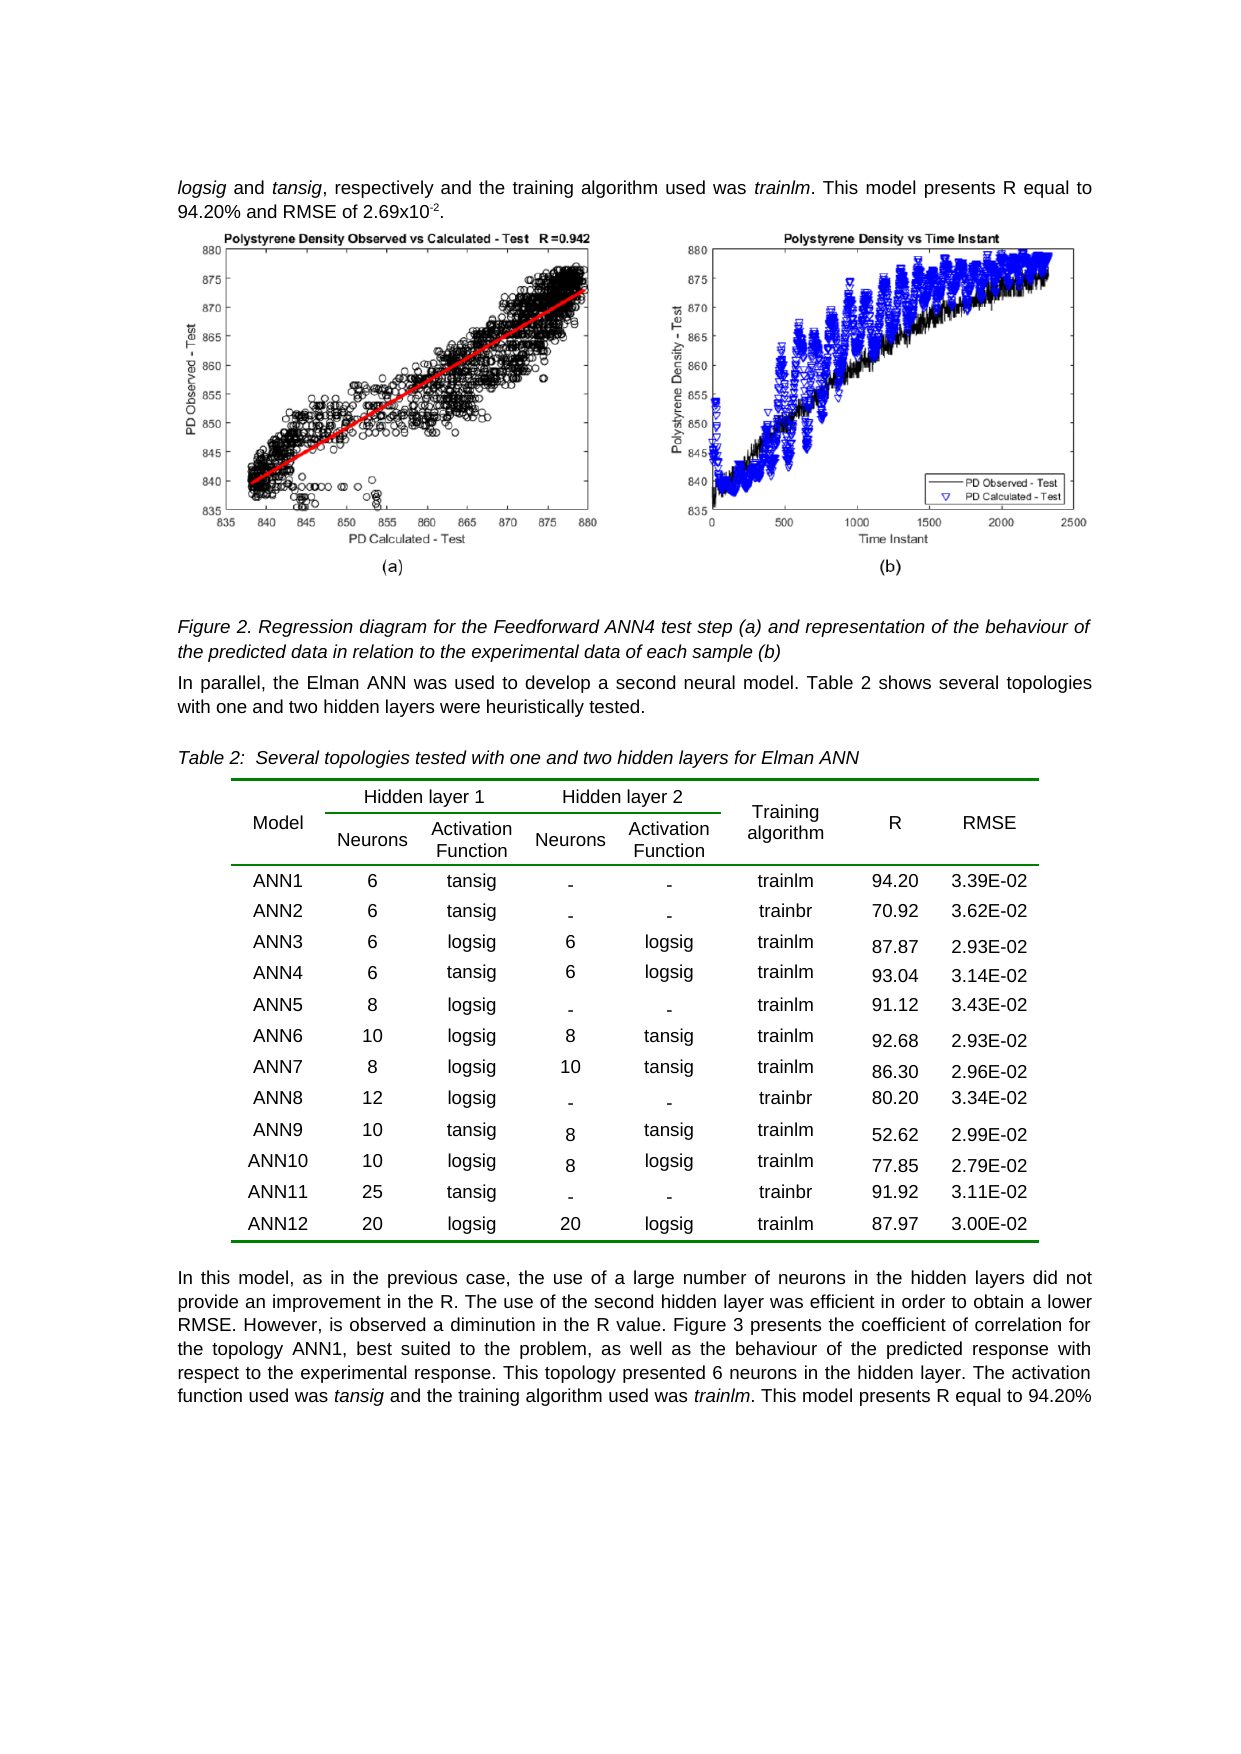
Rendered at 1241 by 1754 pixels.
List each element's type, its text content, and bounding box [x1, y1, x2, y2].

table_cell 20 [524, 1208, 617, 1240]
table_cell - [617, 989, 721, 1020]
table_cell logsig [420, 1051, 524, 1082]
table_cell trainlm [721, 1208, 850, 1240]
table_cell - [617, 895, 721, 926]
table_cell 6 [325, 926, 420, 957]
table_cell 77.85 [850, 1145, 940, 1176]
table_cell tansig [617, 1051, 721, 1082]
table_cell 3.62E-02 [940, 895, 1039, 926]
table_cell ANN7 [231, 1051, 325, 1082]
title Table 2: Several topologies tested with one and two hidden layers for Elman ANN [177, 744, 1092, 769]
table_cell 6 [524, 958, 617, 989]
table_cell logsig [420, 989, 524, 1020]
table_cell 8 [524, 1145, 617, 1176]
table_cell Neurons [325, 814, 420, 864]
table_cell trainlm [721, 1020, 850, 1051]
table_cell 10 [325, 1020, 420, 1051]
table_cell logsig [420, 1020, 524, 1051]
table_cell 2.99E-02 [940, 1114, 1039, 1145]
table_cell 52.62 [850, 1114, 940, 1145]
table_cell 6 [325, 866, 420, 895]
table_cell 93.04 [850, 958, 940, 989]
table_cell ANN9 [231, 1114, 325, 1145]
table_header Hidden layer 1 [325, 781, 524, 812]
table_cell 10 [524, 1051, 617, 1082]
table_cell tansig [420, 1176, 524, 1207]
table_cell tansig [420, 958, 524, 989]
title Figure 2. Regression diagram for the Feedforward ANN4 test step (a) and representation of the behaviour of the predicted data in relation to the experimental data of each sample (b) [177, 614, 1092, 664]
table_cell tansig [420, 1114, 524, 1145]
text In parallel, the Elman ANN was used to develop a second neural model. Table 2 shows several topologies with one and two hidden layers were heuristically tested. [177, 672, 1092, 717]
table_cell - [524, 989, 617, 1020]
table_cell trainbr [721, 1083, 850, 1114]
table_cell - [524, 1083, 617, 1114]
table_cell tansig [617, 1020, 721, 1051]
table_cell trainlm [721, 926, 850, 957]
table_cell - [524, 1176, 617, 1207]
table_cell tansig [617, 1114, 721, 1145]
table_header RMSE [940, 781, 1039, 864]
table_cell tansig [420, 895, 524, 926]
table_cell 91.92 [850, 1176, 940, 1207]
table_cell ANN2 [231, 895, 325, 926]
table_cell ANN1 [231, 866, 325, 895]
table_cell 2.93E-02 [940, 1020, 1039, 1051]
table_cell ANN10 [231, 1145, 325, 1176]
table_cell 10 [325, 1145, 420, 1176]
table_cell ANN11 [231, 1176, 325, 1207]
table_cell 87.87 [850, 926, 940, 957]
table_cell trainlm [721, 1114, 850, 1145]
table_cell 8 [524, 1114, 617, 1145]
table_cell 3.43E-02 [940, 989, 1039, 1020]
table_cell 3.00E-02 [940, 1208, 1039, 1240]
table_cell ANN6 [231, 1020, 325, 1051]
table_header Training algorithm [721, 781, 850, 864]
table_cell 3.14E-02 [940, 958, 1039, 989]
table_cell 6 [524, 926, 617, 957]
table_cell 3.34E-02 [940, 1083, 1039, 1114]
table_header Model [231, 781, 325, 864]
table_cell Activation Function [420, 814, 524, 864]
table_cell - [524, 866, 617, 895]
table_cell 2.79E-02 [940, 1145, 1039, 1176]
table_cell 25 [325, 1176, 420, 1207]
table_cell ANN4 [231, 958, 325, 989]
table_header R [850, 781, 940, 864]
table_cell 12 [325, 1083, 420, 1114]
table_header Hidden layer 2 [524, 781, 721, 812]
table_cell logsig [617, 926, 721, 957]
table_cell 80.20 [850, 1083, 940, 1114]
table_cell 10 [325, 1114, 420, 1145]
table_cell 3.11E-02 [940, 1176, 1039, 1207]
table_cell 8 [325, 1051, 420, 1082]
table_cell 20 [325, 1208, 420, 1240]
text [177, 1267, 1092, 1407]
table_cell 6 [325, 895, 420, 926]
table_cell logsig [617, 958, 721, 989]
table_cell 94.20 [850, 866, 940, 895]
table_cell trainbr [721, 895, 850, 926]
table_cell - [524, 895, 617, 926]
table_cell trainlm [721, 958, 850, 989]
table_cell 6 [325, 958, 420, 989]
table_cell tansig [420, 866, 524, 895]
table_cell 87.97 [850, 1208, 940, 1240]
table_cell Activation Function [617, 814, 721, 864]
table_cell trainlm [721, 989, 850, 1020]
table_cell 92.68 [850, 1020, 940, 1051]
table_cell 8 [524, 1020, 617, 1051]
table_cell 3.39E-02 [940, 866, 1039, 895]
table_cell trainbr [721, 1176, 850, 1207]
table_cell ANN8 [231, 1083, 325, 1114]
table_cell - [617, 1176, 721, 1207]
table_cell logsig [617, 1145, 721, 1176]
table_cell 2.96E-02 [940, 1051, 1039, 1082]
table_cell logsig [420, 1083, 524, 1114]
table_cell logsig [420, 926, 524, 957]
table_cell logsig [420, 1145, 524, 1176]
table_cell logsig [617, 1208, 721, 1240]
table_cell 86.30 [850, 1051, 940, 1082]
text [177, 177, 1092, 222]
table_cell - [617, 1083, 721, 1114]
table_cell trainlm [721, 866, 850, 895]
table_cell ANN3 [231, 926, 325, 957]
picture [177, 224, 1093, 587]
table_cell - [617, 866, 721, 895]
table_cell trainlm [721, 1145, 850, 1176]
table_cell logsig [420, 1208, 524, 1240]
table_cell ANN5 [231, 989, 325, 1020]
table_cell 91.12 [850, 989, 940, 1020]
table_cell 70.92 [850, 895, 940, 926]
table_cell trainlm [721, 1051, 850, 1082]
table_cell Neurons [524, 814, 617, 864]
table_cell 8 [325, 989, 420, 1020]
table_cell ANN12 [231, 1208, 325, 1240]
table_cell 2.93E-02 [940, 926, 1039, 957]
